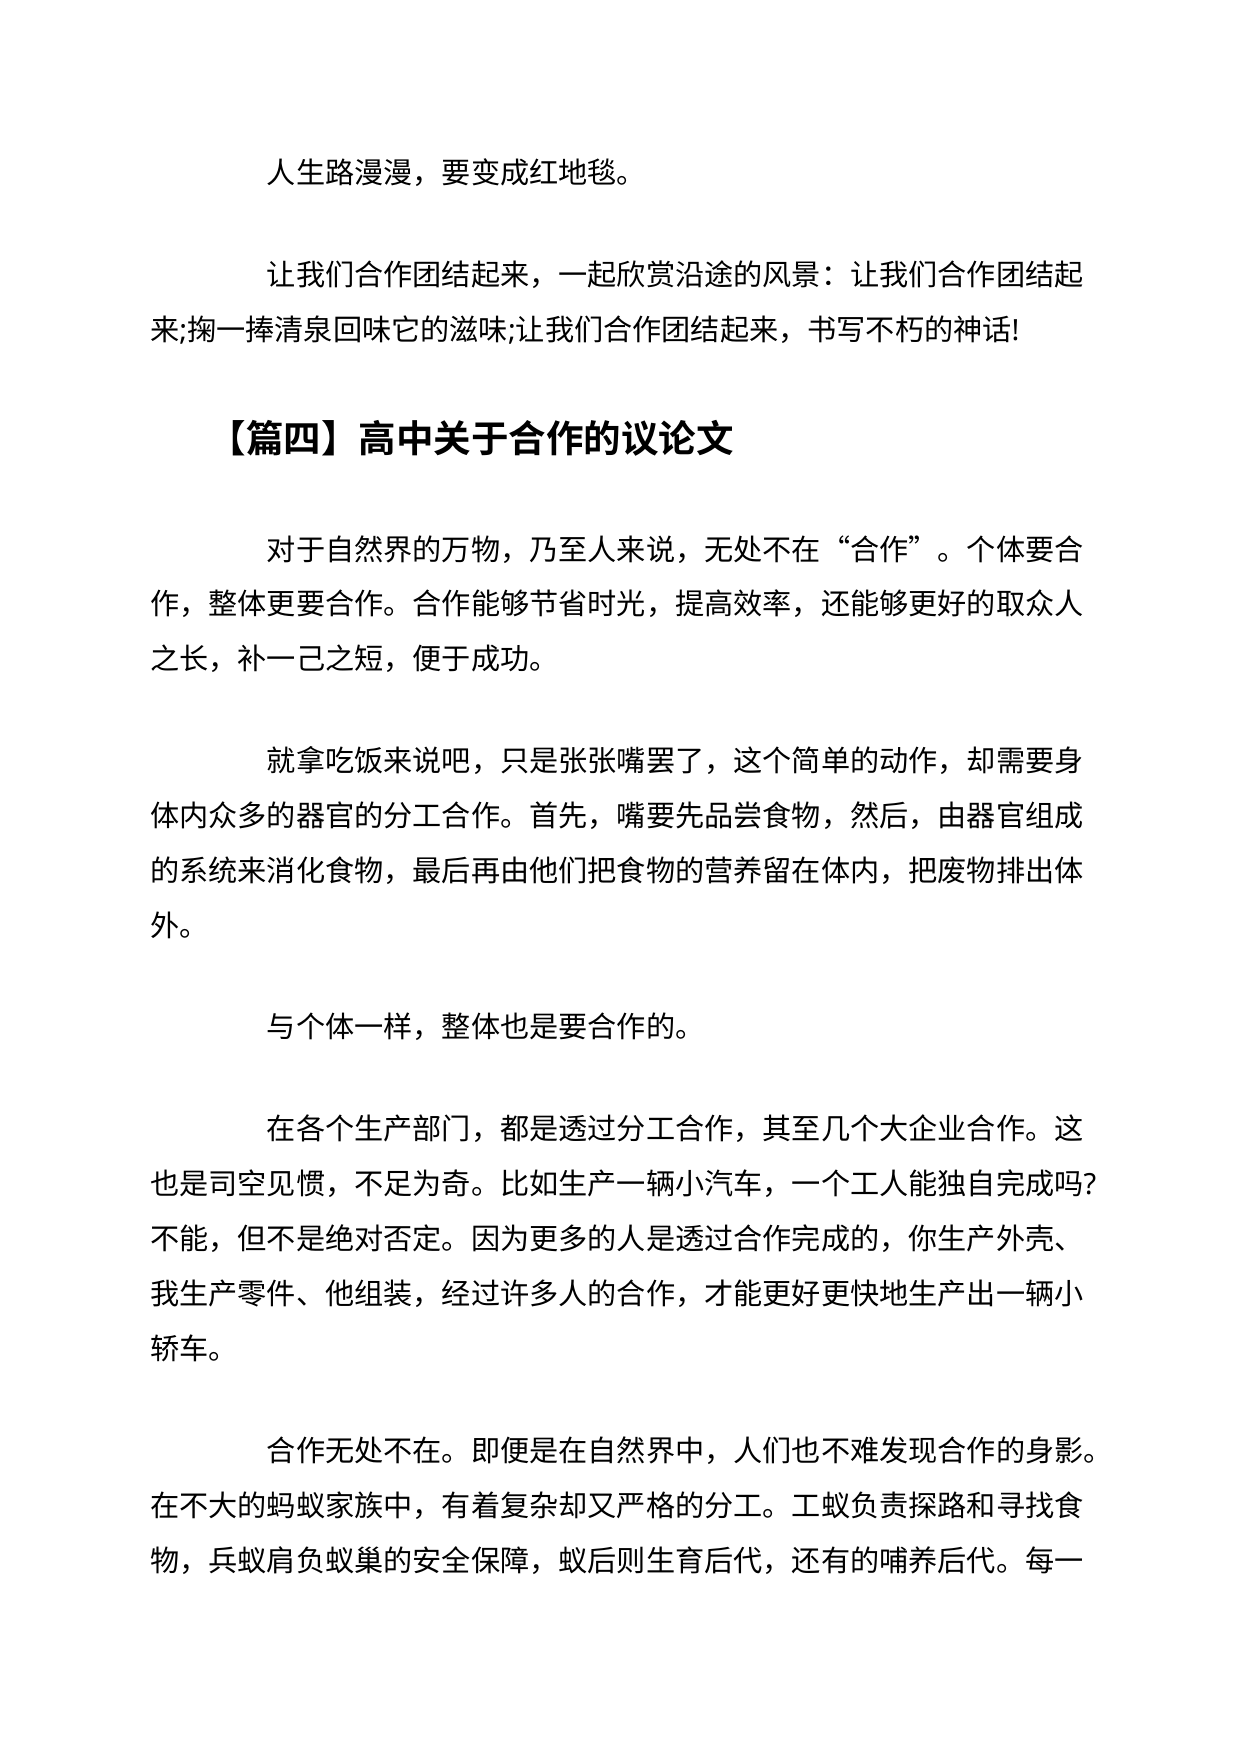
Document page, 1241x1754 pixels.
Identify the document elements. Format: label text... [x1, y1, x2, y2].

text 在各个生产部门，都是透过分工合作，其至几个大企业合作。这也是司空见惯，不足为奇。比如生产一辆小汽车，一个工人能独自完成吗?不能，但不是绝对否定。因为更多的人是透过合作完成的，你生产外壳、我生产零件、他组装，经过许多人的合作，才能更好更快地生产出一辆小轿车。 [150, 1106, 1090, 1368]
text 对于自然界的万物，乃至人来说，无处不在“合作”。个体要合作，整体更要合作。合作能够节省时光，提高效率，还能够更好的取众人之长，补一己之短，便于成功。 [150, 526, 1090, 678]
text 让我们合作团结起来，一起欣赏沿途的风景：让我们合作团结起来;掬一捧清泉回味它的滋味;让我们合作团结起来，书写不朽的神话! [150, 252, 1090, 349]
text 与个体一样，整体也是要合作的。 [150, 1004, 1090, 1046]
text 【篇四】高中关于合作的议论文 [150, 409, 1090, 463]
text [150, 1427, 1090, 1579]
text 人生路漫漫，要变成红地毯。 [150, 150, 1090, 192]
text 就拿吃饭来说吧，只是张张嘴罢了，这个简单的动作，却需要身体内众多的器官的分工合作。首先，嘴要先品尝食物，然后，由器官组成的系统来消化食物，最后再由他们把食物的营养留在体内，把废物排出体外。 [150, 738, 1090, 944]
